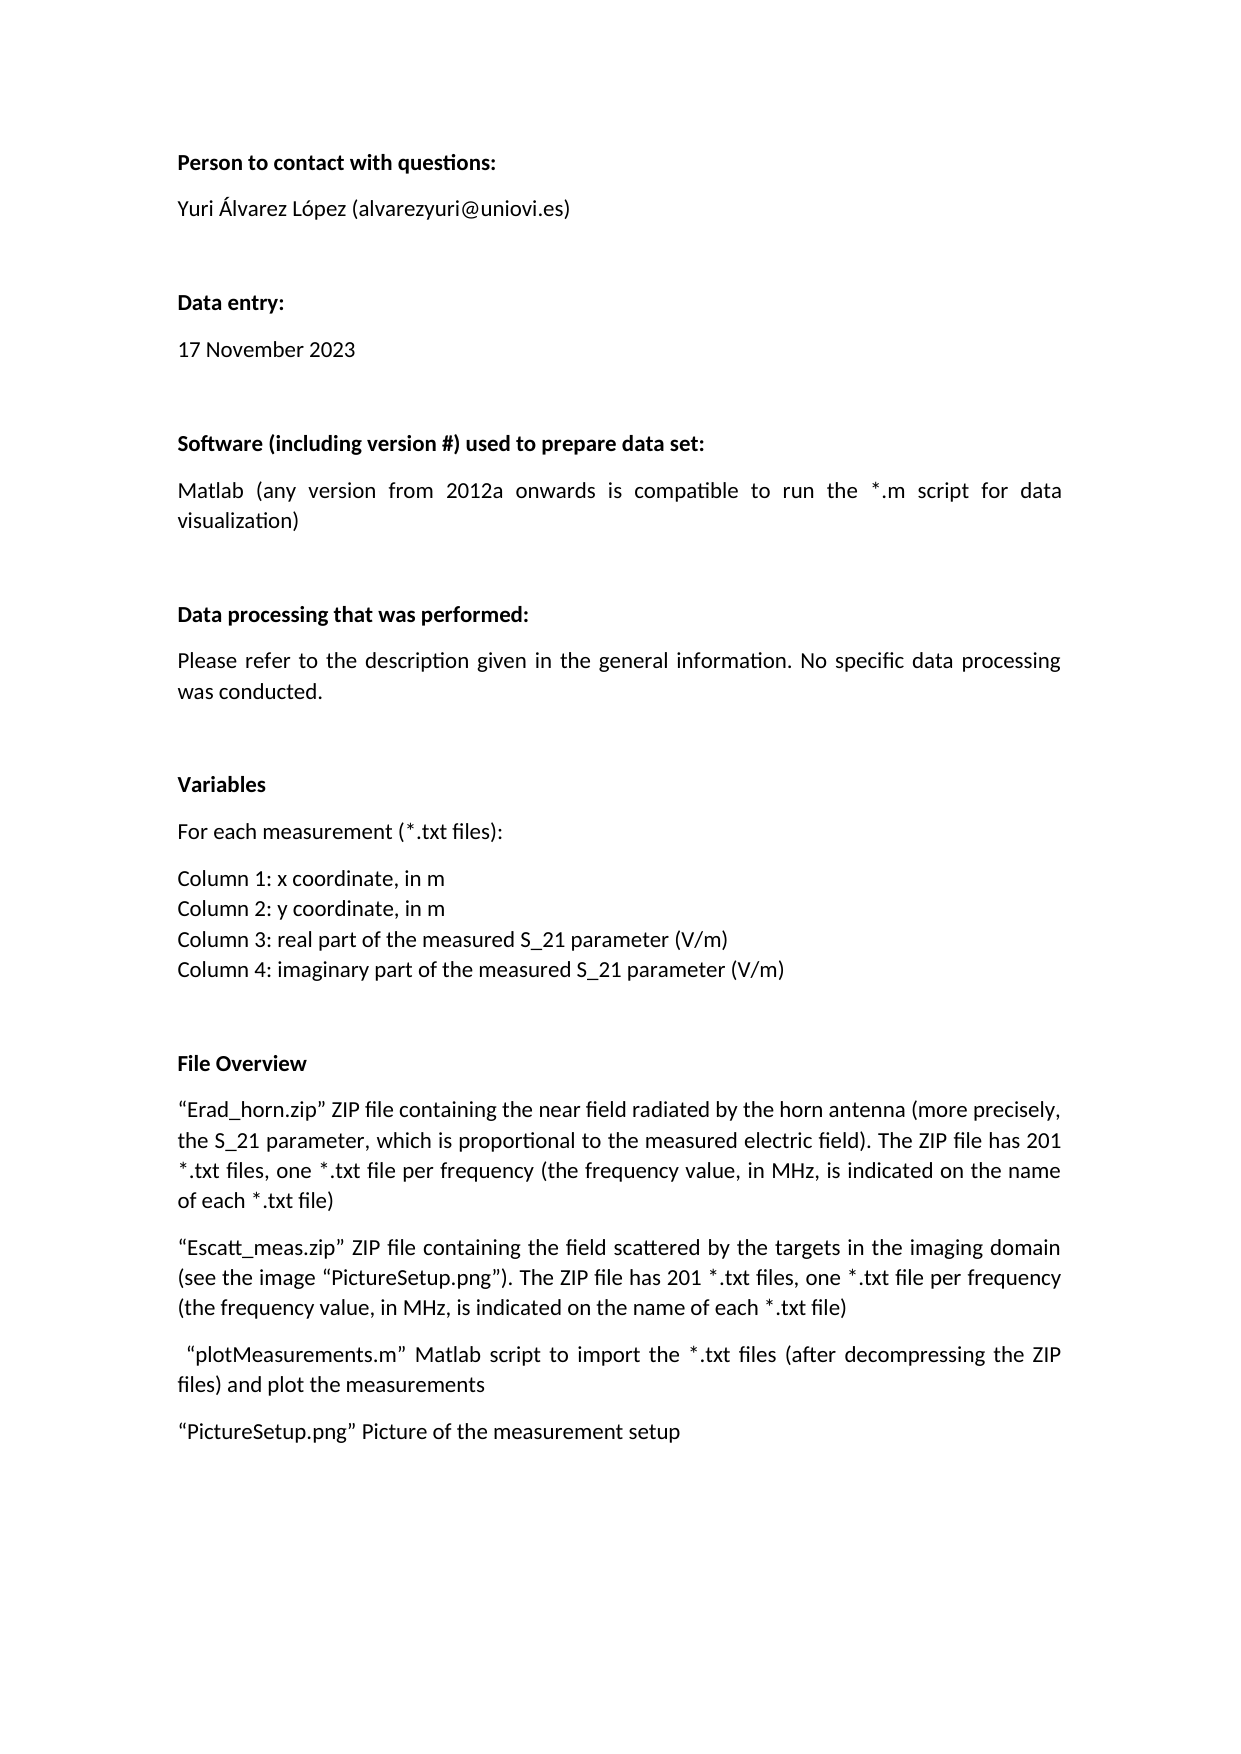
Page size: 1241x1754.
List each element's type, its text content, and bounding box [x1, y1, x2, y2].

text Data processing that was performed: [177, 600, 1063, 628]
text Matlab (any version from 2012a onwards is compatible to run the *.m script for data visualization) [177, 476, 1063, 534]
text “PictureSetup.png” Picture of the measurement setup [177, 1417, 1063, 1445]
text “Escatt_meas.zip” ZIP file containing the field scattered by the targets in the imaging domain (see the image “PictureSetup.png”). The ZIP file has 201 *.txt files, one *.txt file per frequency (the frequency value, in MHz, is indicated on the name of each *.txt file) [177, 1233, 1063, 1321]
text Data entry: [177, 288, 1063, 316]
text 17 November 2023 [177, 335, 1063, 363]
text Variables [177, 771, 1063, 798]
text Column 1: x coordinate, in m Column 2: y coordinate, in m Column 3: real part of the measured S_21 parameter (V/m) Column 4: imaginary part of the measured S_21 parameter (V/m) [177, 864, 1063, 983]
text File Overview [177, 1049, 1063, 1077]
text “Erad_horn.zip” ZIP file containing the near field radiated by the horn antenna (more precisely, the S_21 parameter, which is proportional to the measured electric field). The ZIP file has 201 *.txt files, one *.txt file per frequency (the frequency value, in MHz, is indicated on the name of each *.txt file) [177, 1096, 1063, 1214]
text Person to contact with questions: [177, 148, 1063, 176]
text Please refer to the description given in the general information. No specific data processing was conducted. [177, 647, 1063, 705]
text For each measurement (*.txt files): [177, 817, 1063, 845]
text Software (including version #) used to prepare data set: [177, 429, 1063, 457]
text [177, 194, 1063, 222]
text “plotMeasurements.m” Matlab script to import the *.txt files (after decompressing the ZIP files) and plot the measurements [177, 1340, 1063, 1398]
